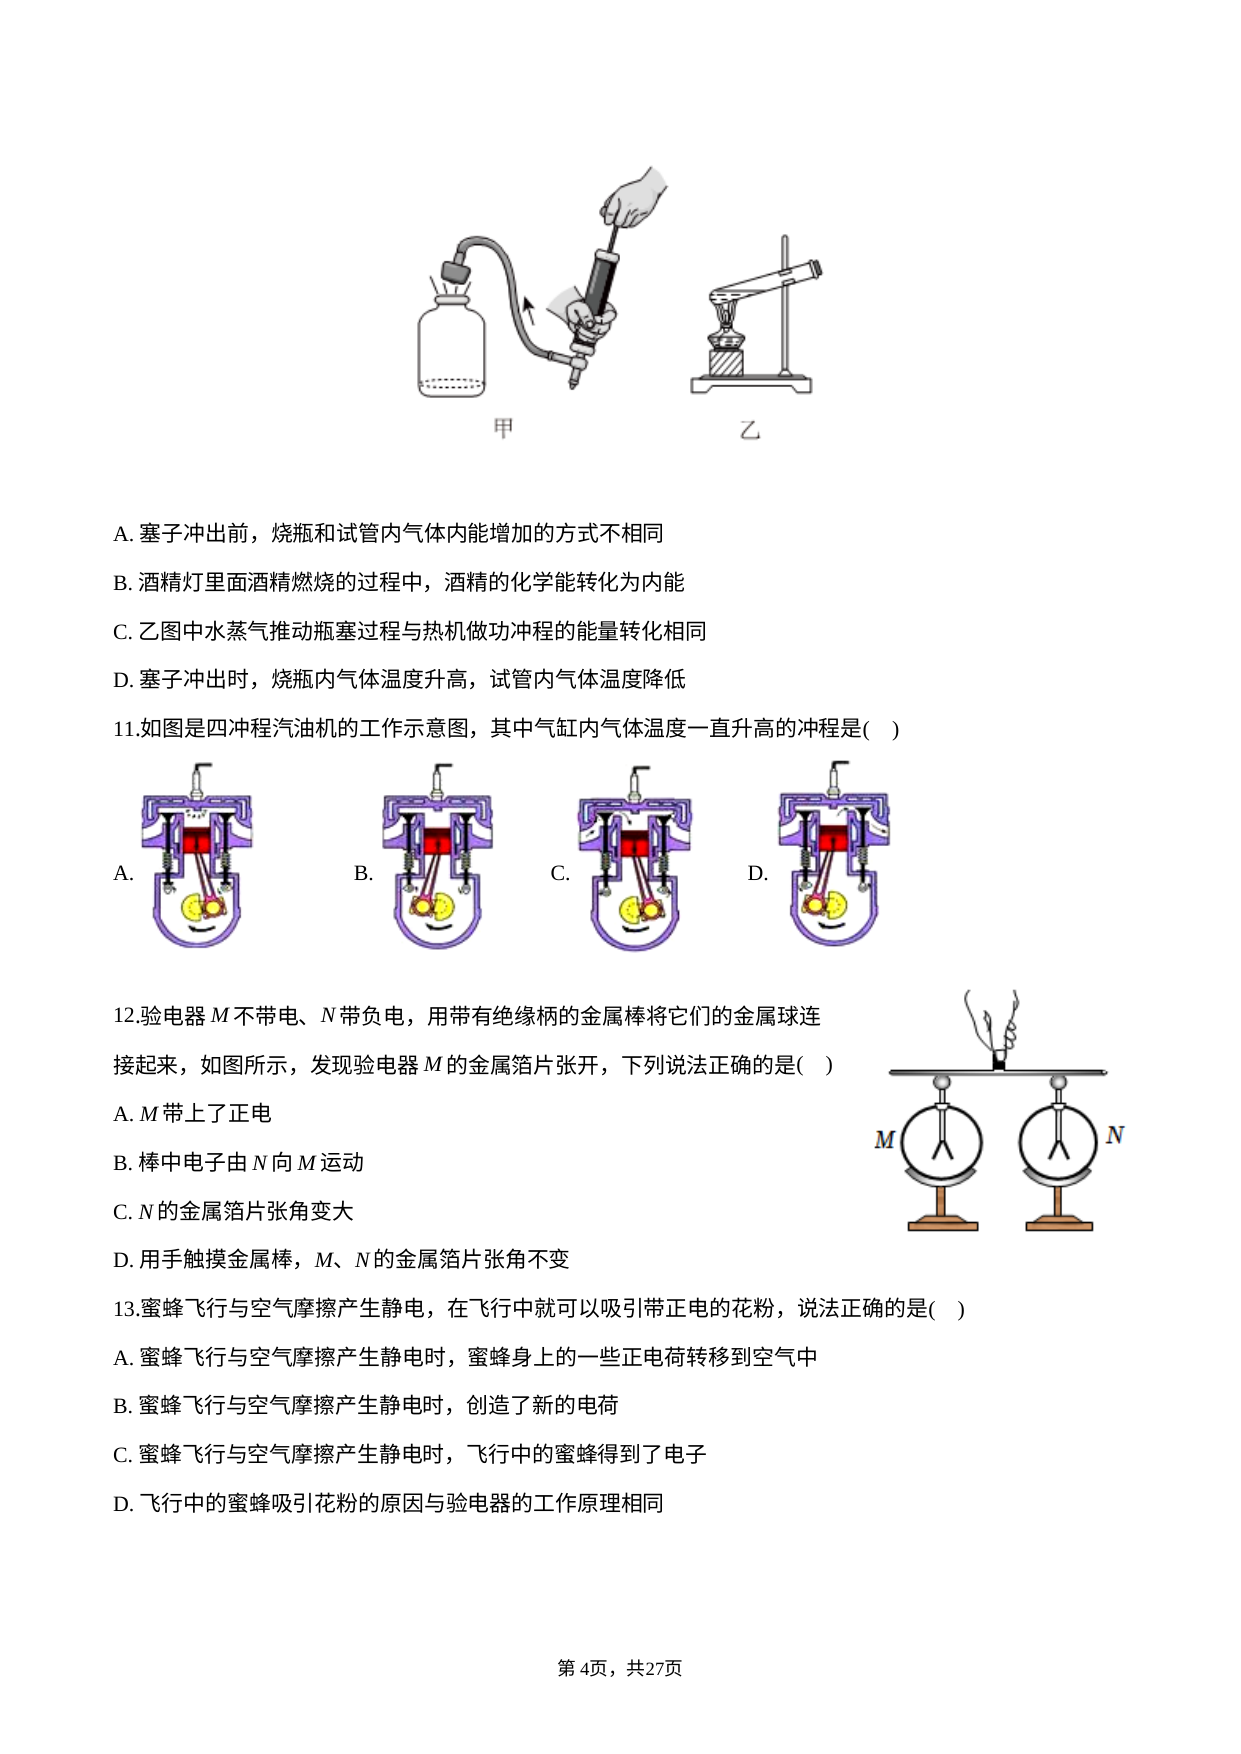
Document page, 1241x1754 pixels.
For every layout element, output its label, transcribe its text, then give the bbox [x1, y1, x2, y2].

picture [413, 162, 827, 445]
picture [139, 758, 260, 956]
table_header [403, 162, 838, 516]
text A. 塞子冲出前，烧瓶和试管内气体内能增加的方式不相同 B. 酒精灯里面酒精燃烧的过程中，酒精的化学能转化为内能 C. 乙图中水蒸气推动瓶塞过程与热机做功冲程的能量转化相同 D. 塞子冲出时，烧瓶内气体温度升高，试管内气体温度降低 [113, 516, 1127, 694]
text 12.验电器M不带电、N带负电，用带有绝缘柄的金属棒将它们的金属球连接起来，如图所示，发现验电器M的金属箔片张开，下列说法正确的是( ) [113, 999, 872, 1080]
picture [575, 763, 697, 956]
picture [378, 761, 501, 956]
text 11.如图是四冲程汽油机的工作示意图，其中气缸内气体温度一直升高的冲程是( ) [113, 710, 1127, 743]
picture [773, 758, 895, 956]
text A. M带上了正电 B. 棒中电子由N向M运动 C. N的金属箔片张角变大 D. 用手触摸金属棒，M、N的金属箔片张角不变 13.蜜蜂飞行与空气摩擦产生静电，在飞行中就可以吸引带正电的花粉，说法正确的是( ) [113, 1096, 1127, 1323]
text A. 蜜蜂飞行与空气摩擦产生静电时，蜜蜂身上的一些正电荷转移到空气中 B. 蜜蜂飞行与空气摩擦产生静电时，创造了新的电荷 C. 蜜蜂飞行与空气摩擦产生静电时，飞行中的蜜蜂得到了电子 D. 飞行中的蜜蜂吸引花粉的原因与验电器的工作原理相同 [113, 1339, 1127, 1518]
picture [872, 987, 1128, 1233]
